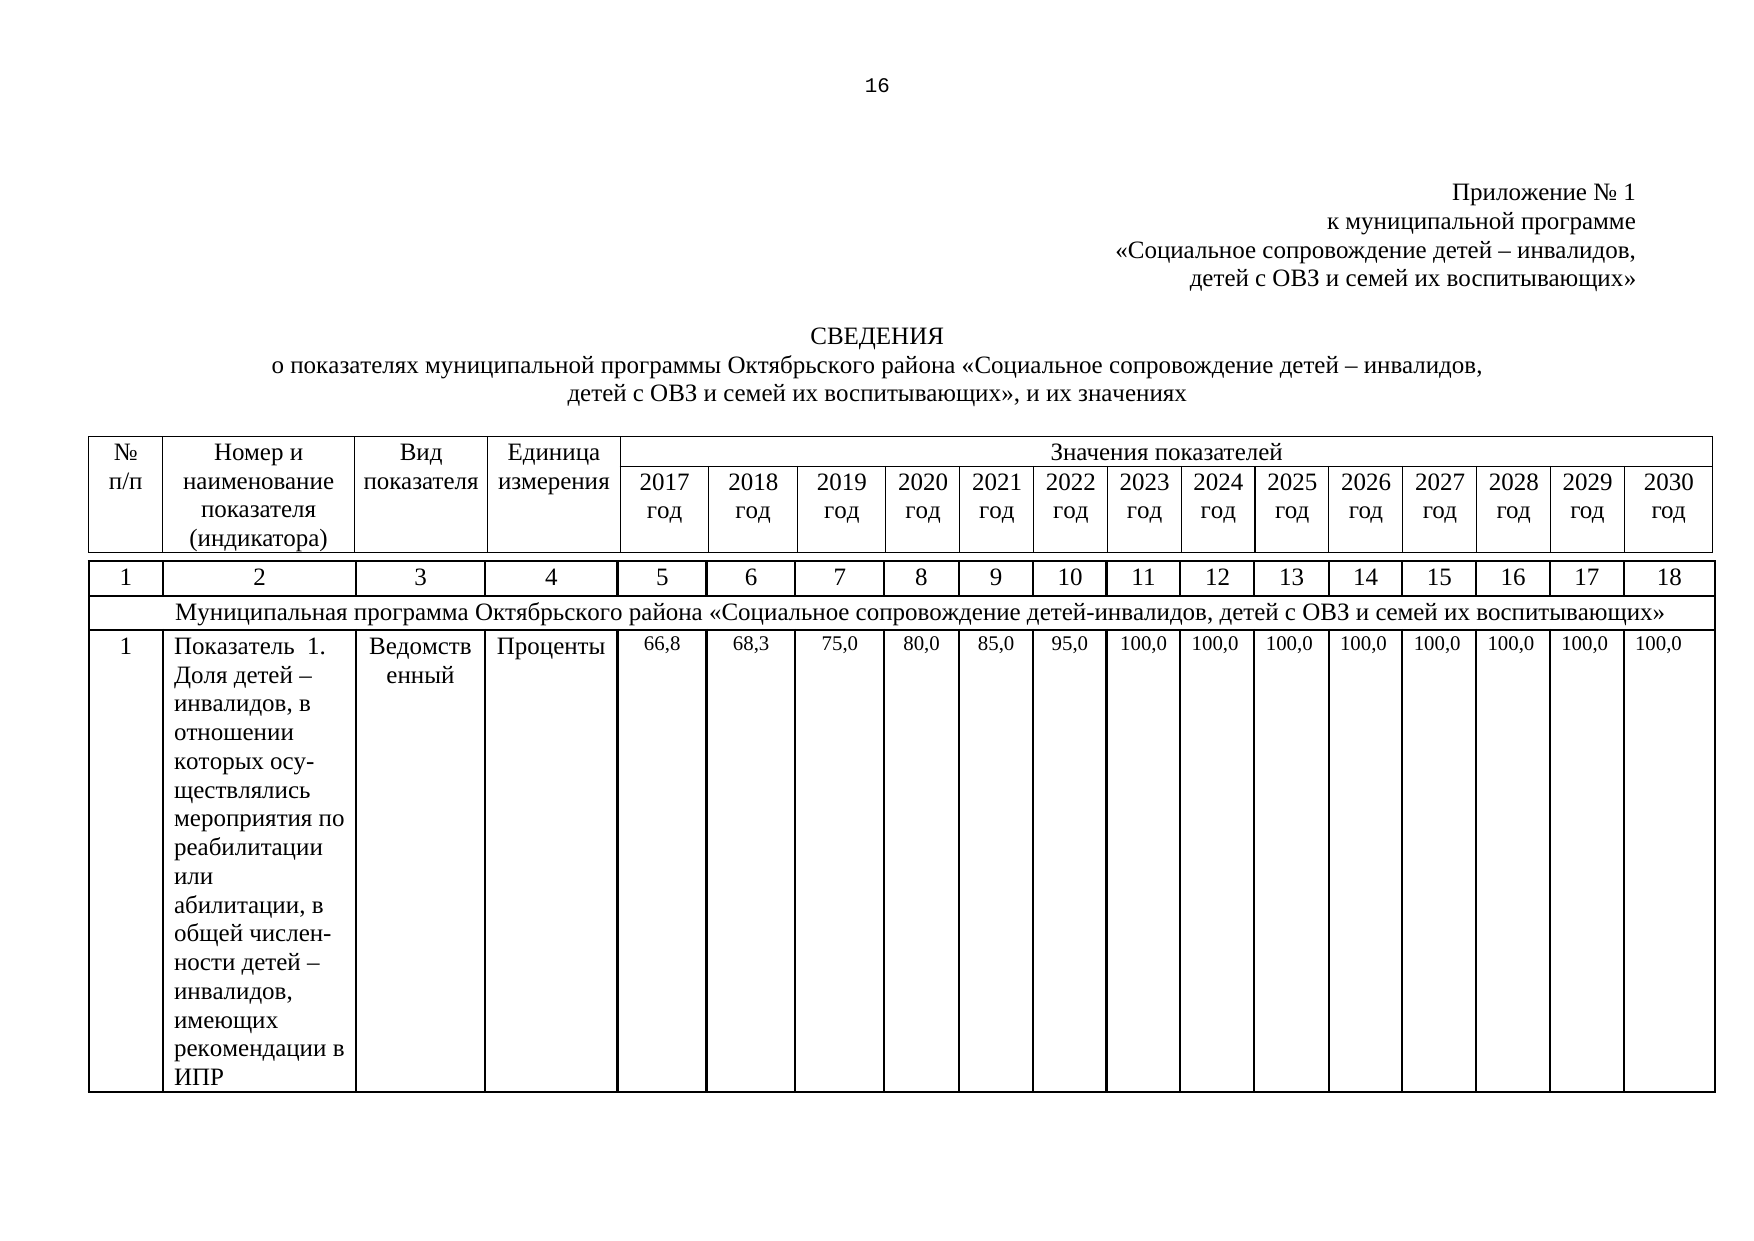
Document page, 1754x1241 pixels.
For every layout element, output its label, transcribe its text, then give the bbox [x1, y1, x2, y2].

text о показателях муниципальной программы Октябрьского района «Социальное сопровождение детей – инвалидов, [118, 350, 1636, 378]
table_cell Проценты [486, 631, 616, 1091]
table_header 14 [1330, 562, 1401, 594]
text к муниципальной программе [118, 206, 1636, 235]
table_cell 2029 год [1551, 467, 1624, 552]
text СВЕДЕНИЯ [118, 321, 1636, 350]
table_header 15 [1403, 562, 1475, 594]
table_cell 2018 год [709, 467, 797, 552]
text Приложение № 1 [118, 177, 1636, 206]
table_header Единица измерения [488, 437, 620, 552]
table_header 3 [357, 562, 484, 594]
table_cell 100,0 [1330, 631, 1401, 1091]
text «Социальное сопровождение детей – инвалидов, [118, 235, 1636, 263]
table_cell 68,3 [708, 631, 794, 1091]
table_header 9 [960, 562, 1032, 594]
table_cell 66,8 [619, 631, 705, 1091]
table_cell 2023 год [1108, 467, 1181, 552]
table_cell 2019 год [798, 467, 885, 552]
table_header Значения показателей [621, 437, 1712, 466]
table_cell 2028 год [1477, 467, 1550, 552]
table_header 16 [1477, 562, 1549, 594]
table_cell 100,0 [1477, 631, 1549, 1091]
text детей с ОВЗ и семей их воспитывающих», и их значениях [118, 378, 1636, 407]
table_cell 80,0 [885, 631, 958, 1091]
table_cell 2024 год [1182, 467, 1254, 552]
table_header 7 [796, 562, 883, 594]
table_cell 75,0 [796, 631, 883, 1091]
table_header 2 [164, 562, 355, 594]
table_cell Муниципальная программа Октябрьского района «Социальное сопровождение детей-инвалидов, детей с ОВЗ и семей их воспитывающих» [90, 597, 1714, 629]
table_cell 100,0 [1403, 631, 1475, 1091]
table_cell 100,0 [1181, 631, 1253, 1091]
table_header 5 [619, 562, 705, 594]
table_header 13 [1255, 562, 1328, 594]
table_cell 95,0 [1034, 631, 1105, 1091]
table_header Номер и наименование показателя (индикатора) [163, 437, 354, 552]
table_cell 2026 год [1329, 467, 1402, 552]
table_header 18 [1625, 562, 1714, 594]
table_header 8 [885, 562, 958, 594]
table_header 11 [1108, 562, 1179, 594]
table_header 1 [90, 562, 162, 594]
table_cell Показатель 1. Доля детей – инвалидов, в отношении которых осу-ществлялись мероприятия по реабилитации или абилитации, в общей числен-ности детей – инвалидов, имеющих рекомендации в ИПР [164, 631, 355, 1091]
table_cell 85,0 [960, 631, 1032, 1091]
table_cell 2030 год [1625, 467, 1712, 552]
table_cell 2022 год [1034, 467, 1107, 552]
table_header 4 [486, 562, 616, 594]
table_header 12 [1181, 562, 1253, 594]
table_header 17 [1551, 562, 1623, 594]
table_header 6 [708, 562, 794, 594]
table_cell 2020 год [886, 467, 959, 552]
table_cell 1 [90, 631, 162, 1091]
table_cell 2027 год [1403, 467, 1476, 552]
table_header № п/п [89, 437, 162, 552]
table_header Вид показателя [355, 437, 487, 552]
table_cell Ведомственный [357, 631, 484, 1091]
table_cell 100,0 [1551, 631, 1623, 1091]
table_cell 2025 год [1256, 467, 1328, 552]
table_cell 2021 год [960, 467, 1033, 552]
table_cell 100,0 [1625, 631, 1714, 1091]
text детей с ОВЗ и семей их воспитывающих» [118, 263, 1636, 292]
table_cell 100,0 [1255, 631, 1328, 1091]
table_header 10 [1034, 562, 1105, 594]
table_cell 100,0 [1108, 631, 1179, 1091]
table_cell 2017 год [621, 467, 708, 552]
